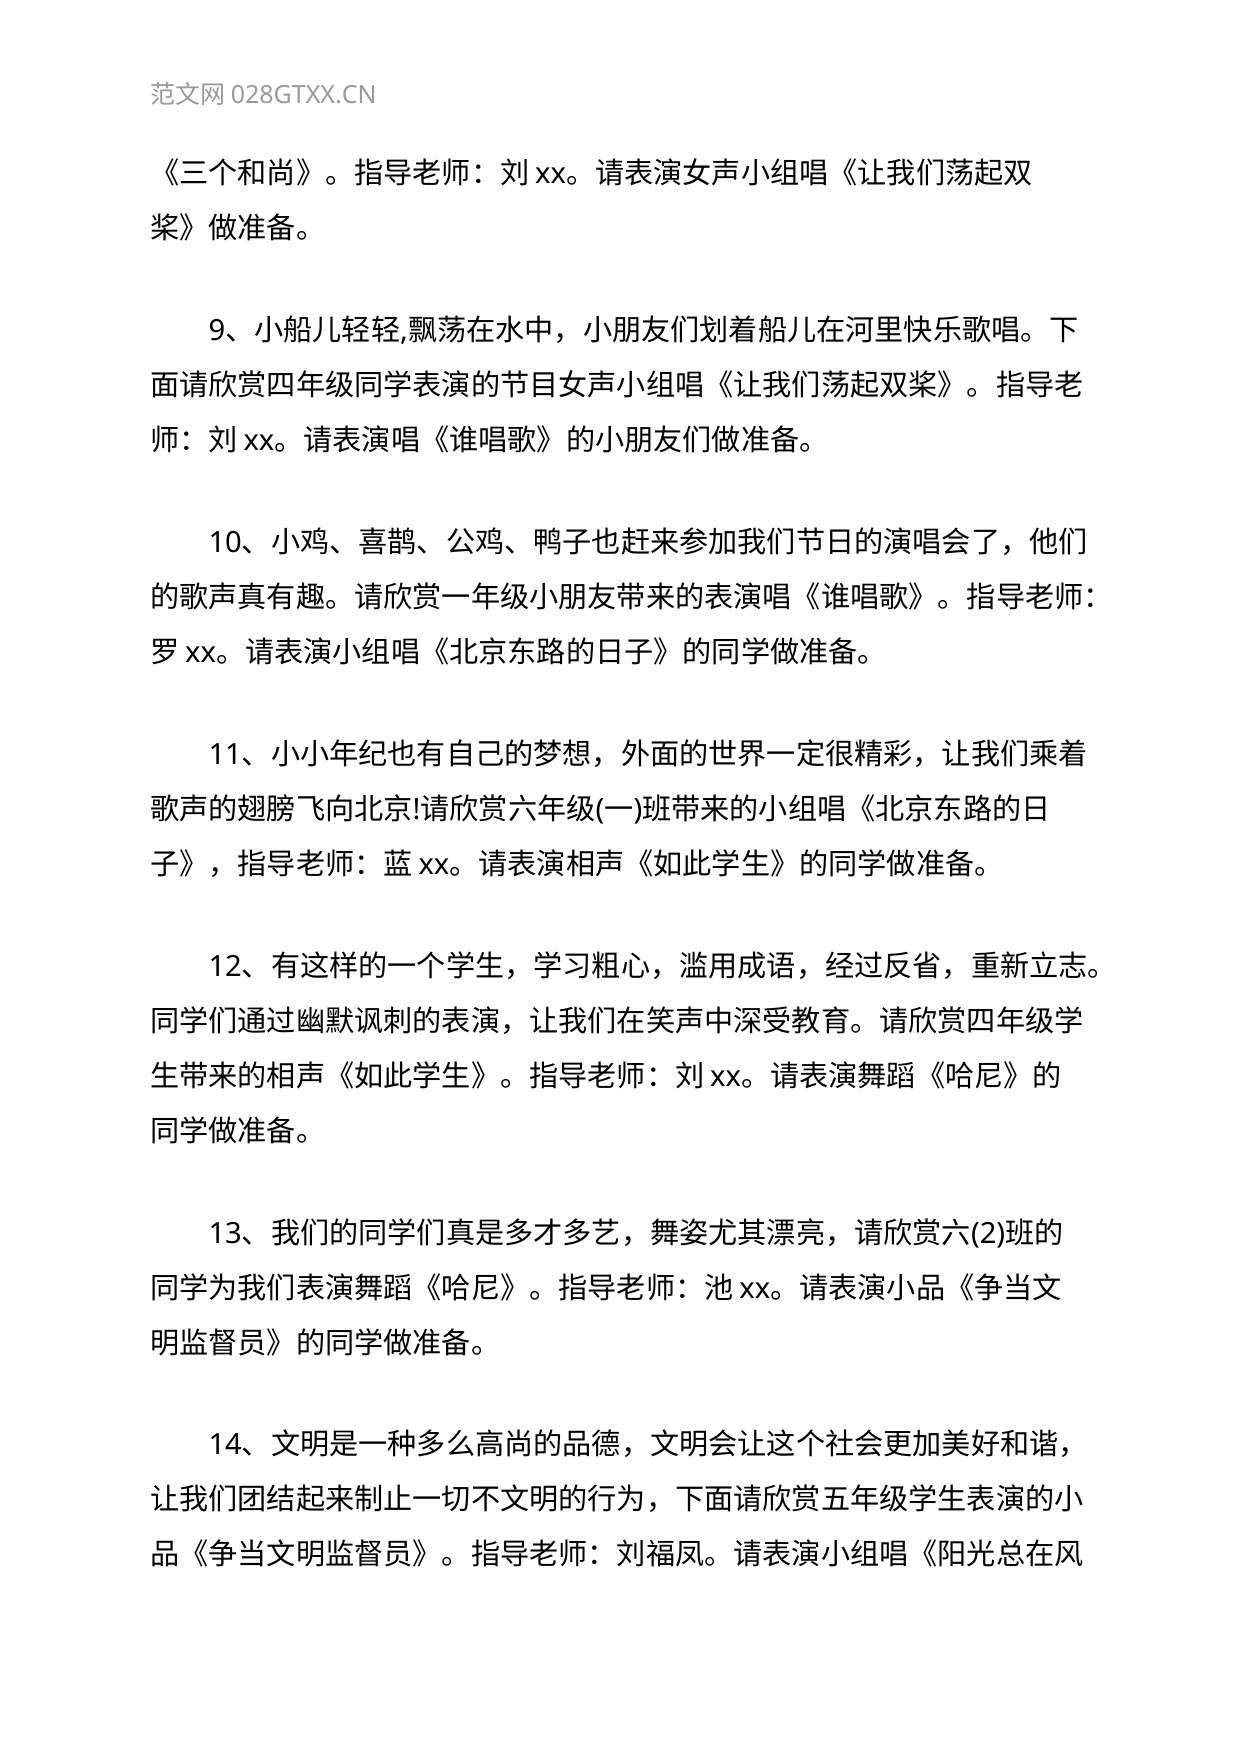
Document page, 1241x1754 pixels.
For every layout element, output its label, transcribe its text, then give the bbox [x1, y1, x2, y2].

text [150, 1421, 1090, 1573]
text 13、我们的同学们真是多才多艺，舞姿尤其漂亮，请欣赏六(2)班的同学为我们表演舞蹈《哈尼》。指导老师：池xx。请表演小品《争当文明监督员》的同学做准备。 [150, 1209, 1090, 1361]
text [150, 150, 1090, 247]
text 11、小小年纪也有自己的梦想，外面的世界一定很精彩，让我们乘着歌声的翅膀飞向北京!请欣赏六年级(一)班带来的小组唱《北京东路的日子》，指导老师：蓝xx。请表演相声《如此学生》的同学做准备。 [150, 731, 1090, 883]
text 10、小鸡、喜鹊、公鸡、鸭子也赶来参加我们节日的演唱会了，他们的歌声真有趣。请欣赏一年级小朋友带来的表演唱《谁唱歌》。指导老师：罗xx。请表演小组唱《北京东路的日子》的同学做准备。 [150, 519, 1090, 671]
text 9、小船儿轻轻,飘荡在水中，小朋友们划着船儿在河里快乐歌唱。下面请欣赏四年级同学表演的节目女声小组唱《让我们荡起双桨》。指导老师：刘xx。请表演唱《谁唱歌》的小朋友们做准备。 [150, 307, 1090, 459]
text 12、有这样的一个学生，学习粗心，滥用成语，经过反省，重新立志。同学们通过幽默讽刺的表演，让我们在笑声中深受教育。请欣赏四年级学生带来的相声《如此学生》。指导老师：刘xx。请表演舞蹈《哈尼》的同学做准备。 [150, 942, 1090, 1150]
